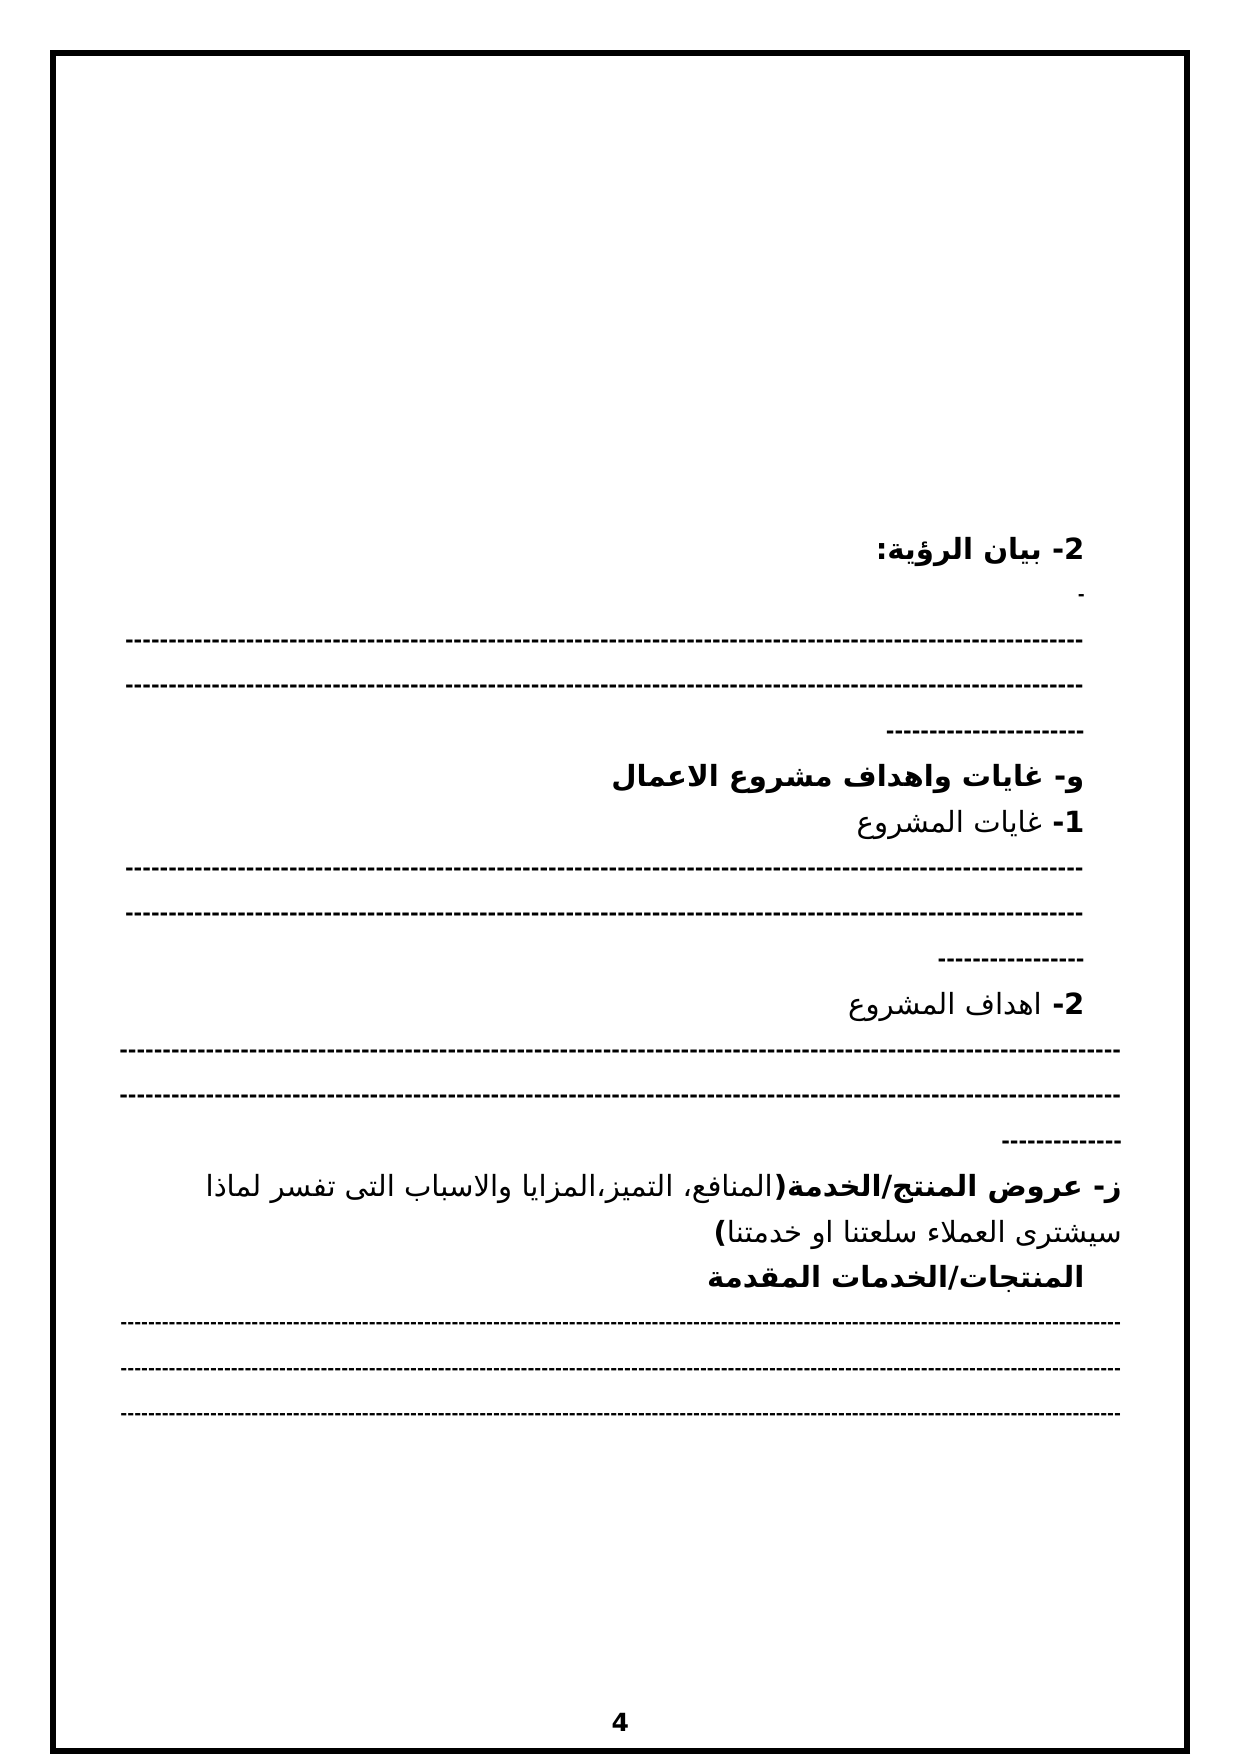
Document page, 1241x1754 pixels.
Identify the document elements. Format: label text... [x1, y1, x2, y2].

text ----------------------------------------------------------------------------------------------------------------------------------------------------------------------------------------------------------------------------------------------- [118, 845, 1084, 982]
text 2- بيان الرؤية: [118, 526, 1084, 572]
text ------------------------------------------------------------------------------------------------------------------------------------------------------------------------------------------------------------------------------------------------------ [118, 572, 1084, 754]
text ------------------------------------------------------------------------------------------------------------------------------------------------------------------------------------------------------------------------------------------------------ [118, 1027, 1122, 1164]
text المنتجات/الخدمات المقدمة [118, 1255, 1084, 1300]
text 1- غايات المشروع [118, 799, 1084, 845]
text 2- اهداف المشروع [118, 982, 1084, 1027]
text ز- عروض المنتج/الخدمة(المنافع، التميز،المزايا والاسباب التى تفسر لماذا سيشترى العملاء سلعتنا او خدمتنا) [118, 1164, 1122, 1255]
text و- غايات واهداف مشروع الاعمال [118, 754, 1084, 799]
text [118, 1300, 1122, 1437]
